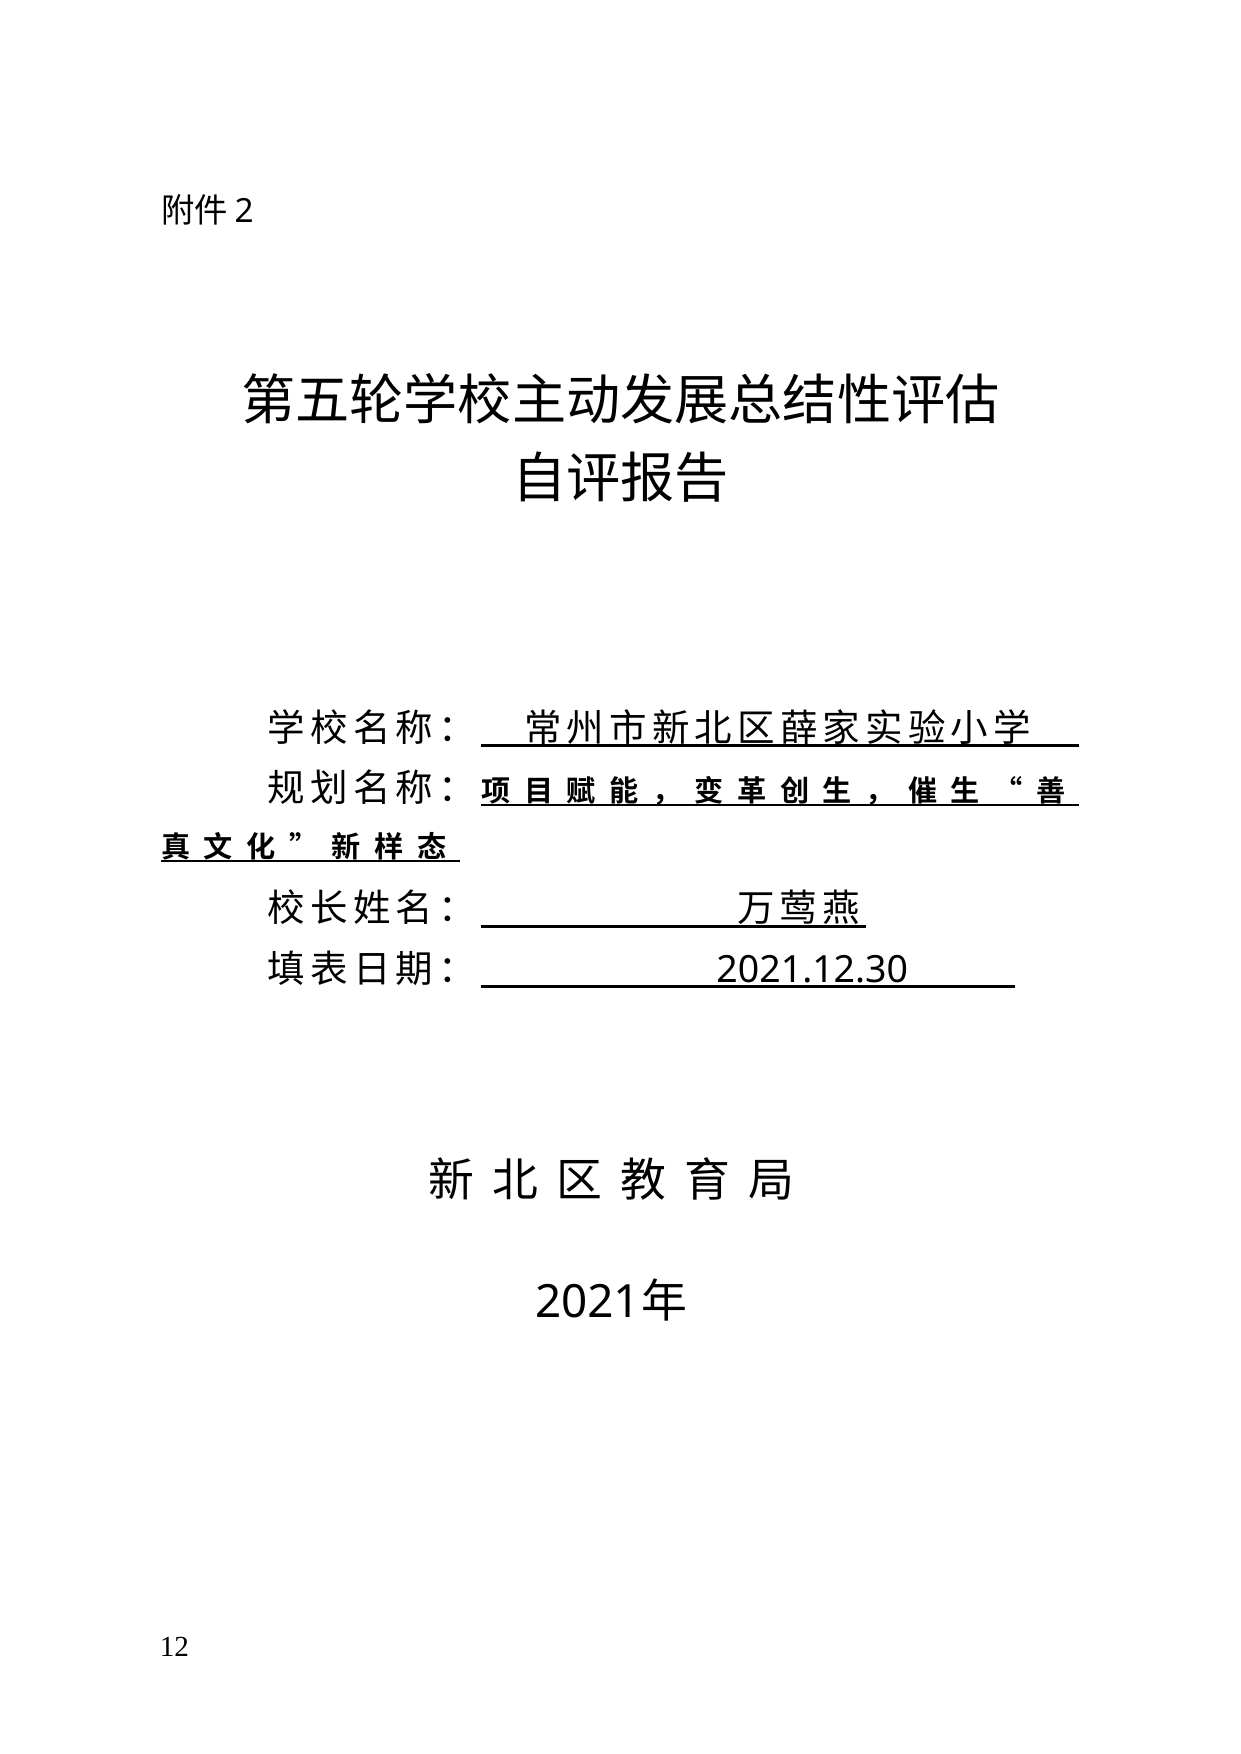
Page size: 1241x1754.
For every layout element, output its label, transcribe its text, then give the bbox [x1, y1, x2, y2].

text 自评报告 [161, 435, 1079, 513]
text 校长姓名： 万莺燕 [161, 875, 1079, 936]
text 规划名称：项目赋能，变革创生，催生“善真文化”新样态 [161, 755, 1079, 875]
text 新北区教育局 [161, 1117, 1079, 1237]
text 附件2 [161, 183, 1079, 232]
text 学校名称： 常州市新北区薛家实验小学 [161, 694, 1079, 755]
text 2021年填 写 说 明 [161, 1237, 1079, 1358]
text 填表日期： 2021.12.30 [161, 936, 1079, 996]
text 第五轮学校主动发展总结性评估 [161, 357, 1079, 435]
